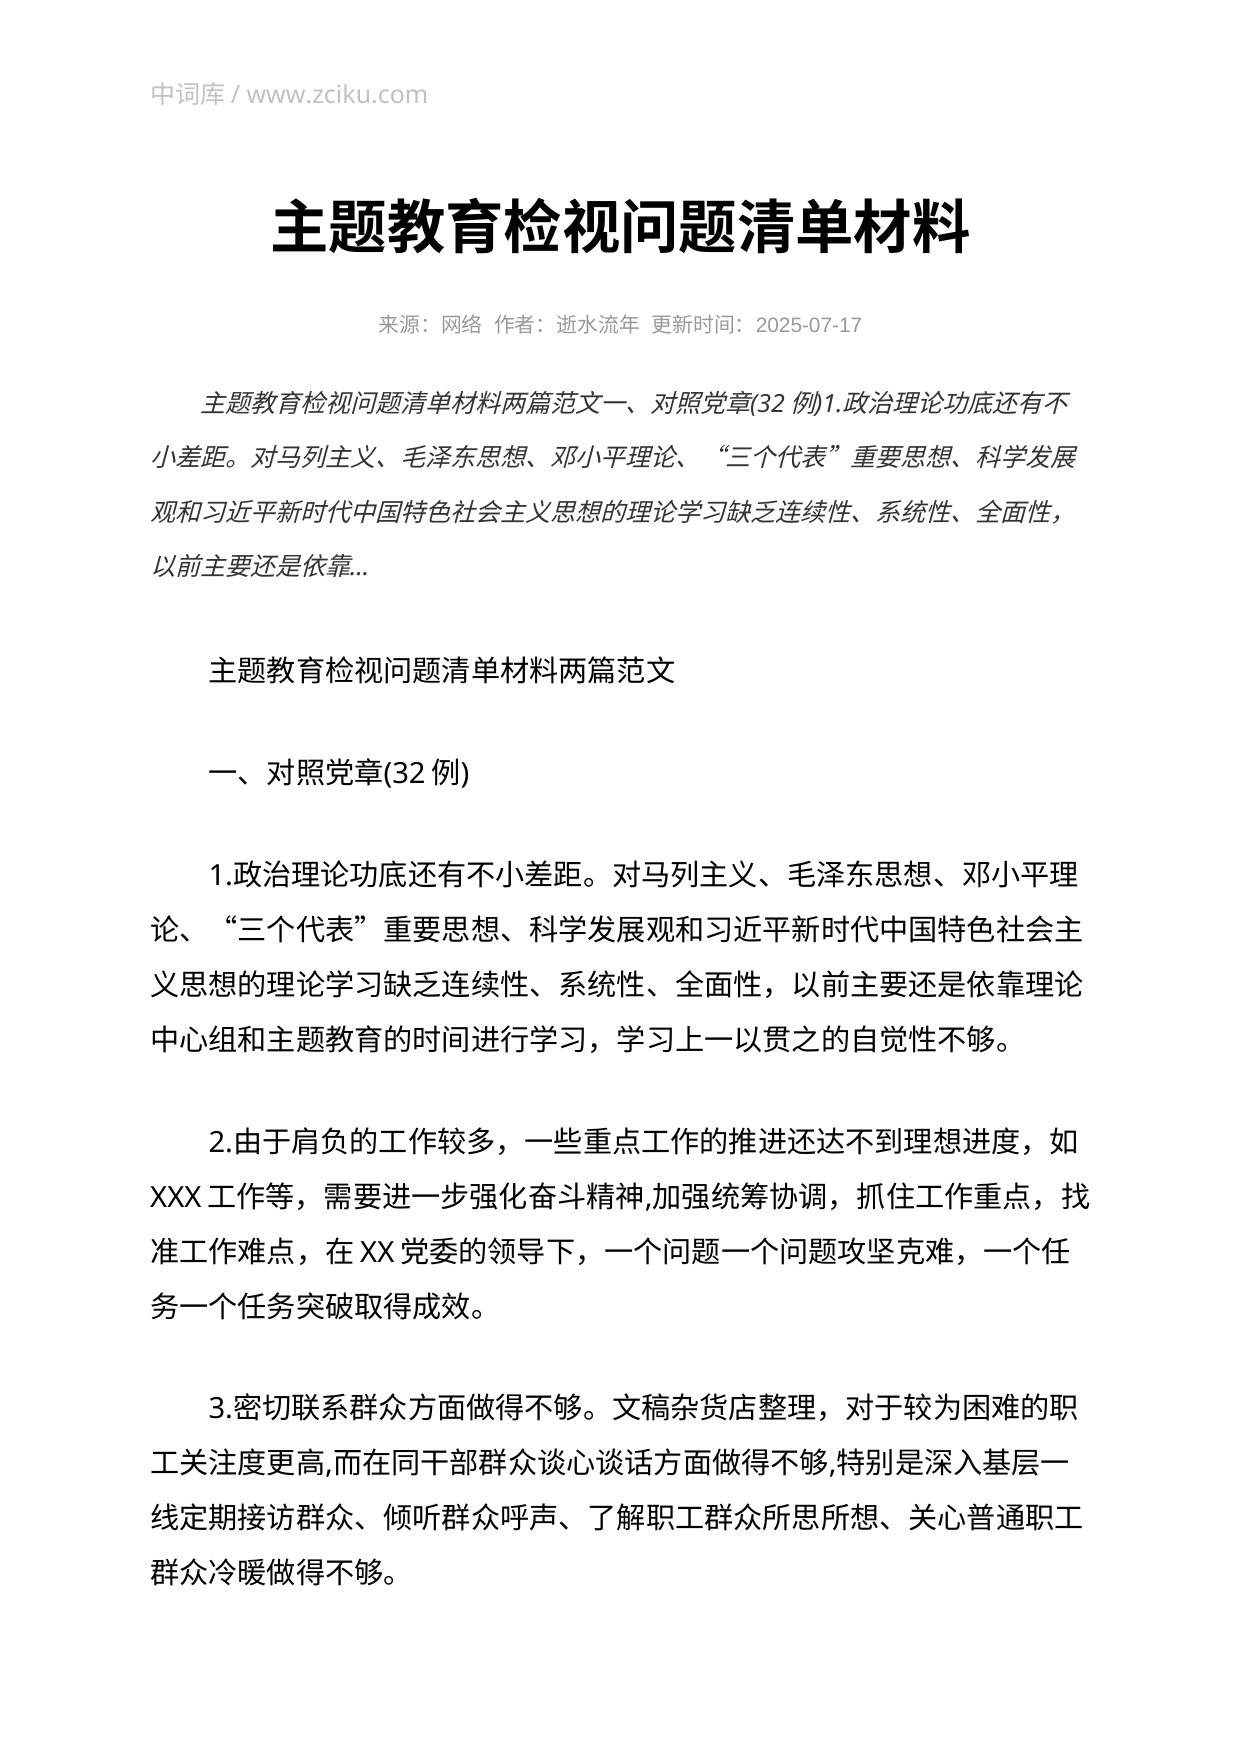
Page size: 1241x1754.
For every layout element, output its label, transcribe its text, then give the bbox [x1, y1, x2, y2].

text 2.由于肩负的工作较多，一些重点工作的推进还达不到理想进度，如XXX工作等，需要进一步强化奋斗精神,加强统筹协调，抓住工作重点，找准工作难点，在XX党委的领导下，一个问题一个问题攻坚克难，一个任务一个任务突破取得成效。 [150, 1118, 1090, 1325]
text 一、对照党章(32例) [150, 749, 1090, 792]
text 1.政治理论功底还有不小差距。对马列主义、毛泽东思想、邓小平理论、“三个代表”重要思想、科学发展观和习近平新时代中国特色社会主义思想的理论学习缺乏连续性、系统性、全面性，以前主要还是依靠理论中心组和主题教育的时间进行学习，学习上一以贯之的自觉性不够。 [150, 852, 1090, 1059]
text 3.密切联系群众方面做得不够。文稿杂货店整理，对于较为困难的职工关注度更高,而在同干部群众谈心谈话方面做得不够,特别是深入基层一线定期接访群众、倾听群众呼声、了解职工群众所思所想、关心普通职工群众冷暖做得不够。 [150, 1385, 1090, 1592]
text 主题教育检视问题清单材料两篇范文 [150, 648, 1090, 690]
text 主题教育检视问题清单材料两篇范文一、对照党章(32例)1.政治理论功底还有不小差距。对马列主义、毛泽东思想、邓小平理论、“三个代表”重要思想、科学发展观和习近平新时代中国特色社会主义思想的理论学习缺乏连续性、系统性、全面性，以前主要还是依靠... [150, 383, 1090, 583]
subtitle 主题教育检视问题清单材料 [150, 181, 1090, 266]
text 来源：网络 作者：逝水流年 更新时间：2025-07-17 [150, 313, 1090, 337]
